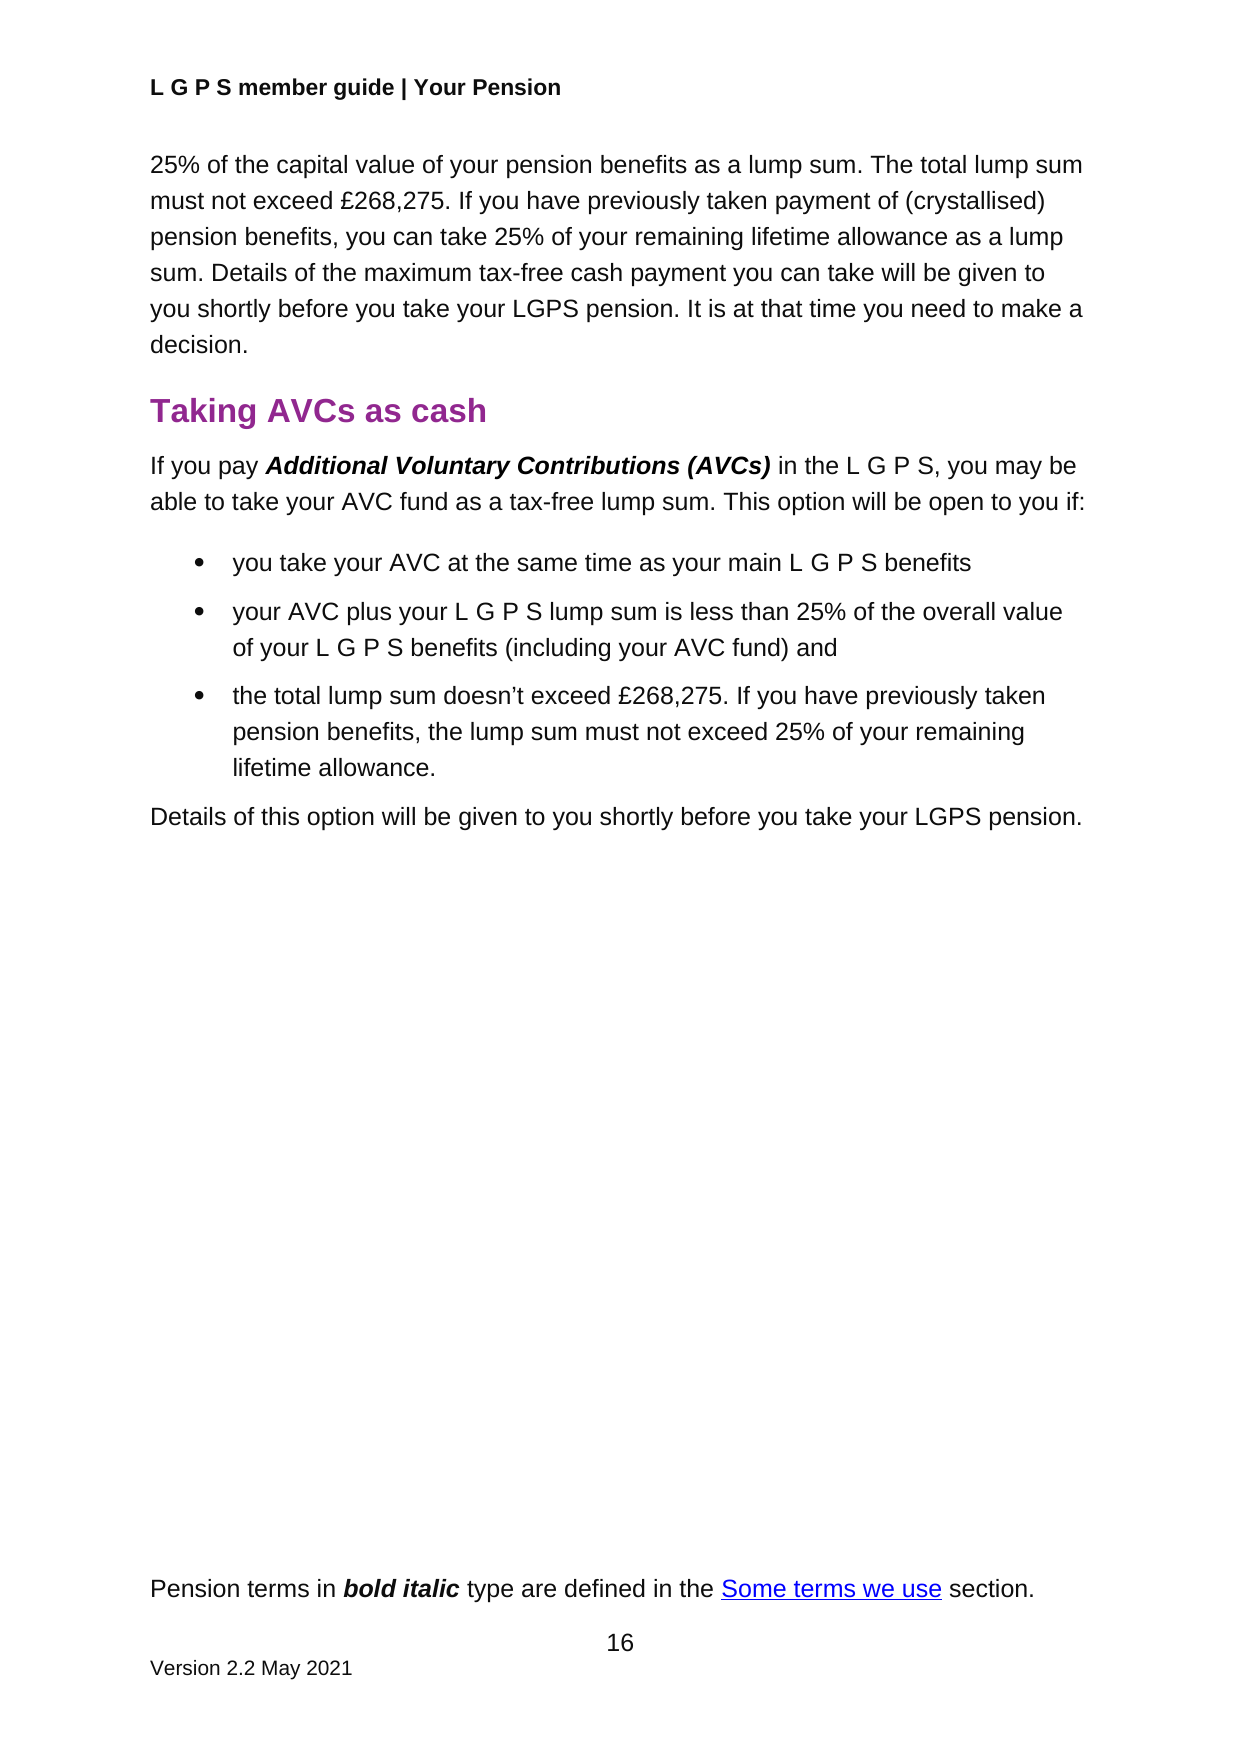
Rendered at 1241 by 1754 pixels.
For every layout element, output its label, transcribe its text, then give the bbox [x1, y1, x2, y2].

list you take your AVC at the same time as your main L G P S benefits [195, 548, 1090, 577]
list the total lump sum doesn’t exceed £268,275. If you have previously taken pension benefits, the lump sum must not exceed 25% of your remaining lifetime allowance. [195, 681, 1090, 782]
list your AVC plus your L G P S lump sum is less than 25% of the overall value of your L G P S benefits (including your AVC fund) and [195, 597, 1090, 661]
text If you pay Additional Voluntary Contributions (AVCs) in the L G P S, you may be able to take your AVC fund as a tax-free lump sum. This option will be open to you if: [150, 451, 1090, 516]
text Details of this option will be given to you shortly before you take your LGPS pension. [150, 801, 1090, 830]
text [150, 150, 1090, 358]
subtitle Taking AVCs as cash [150, 391, 1090, 429]
